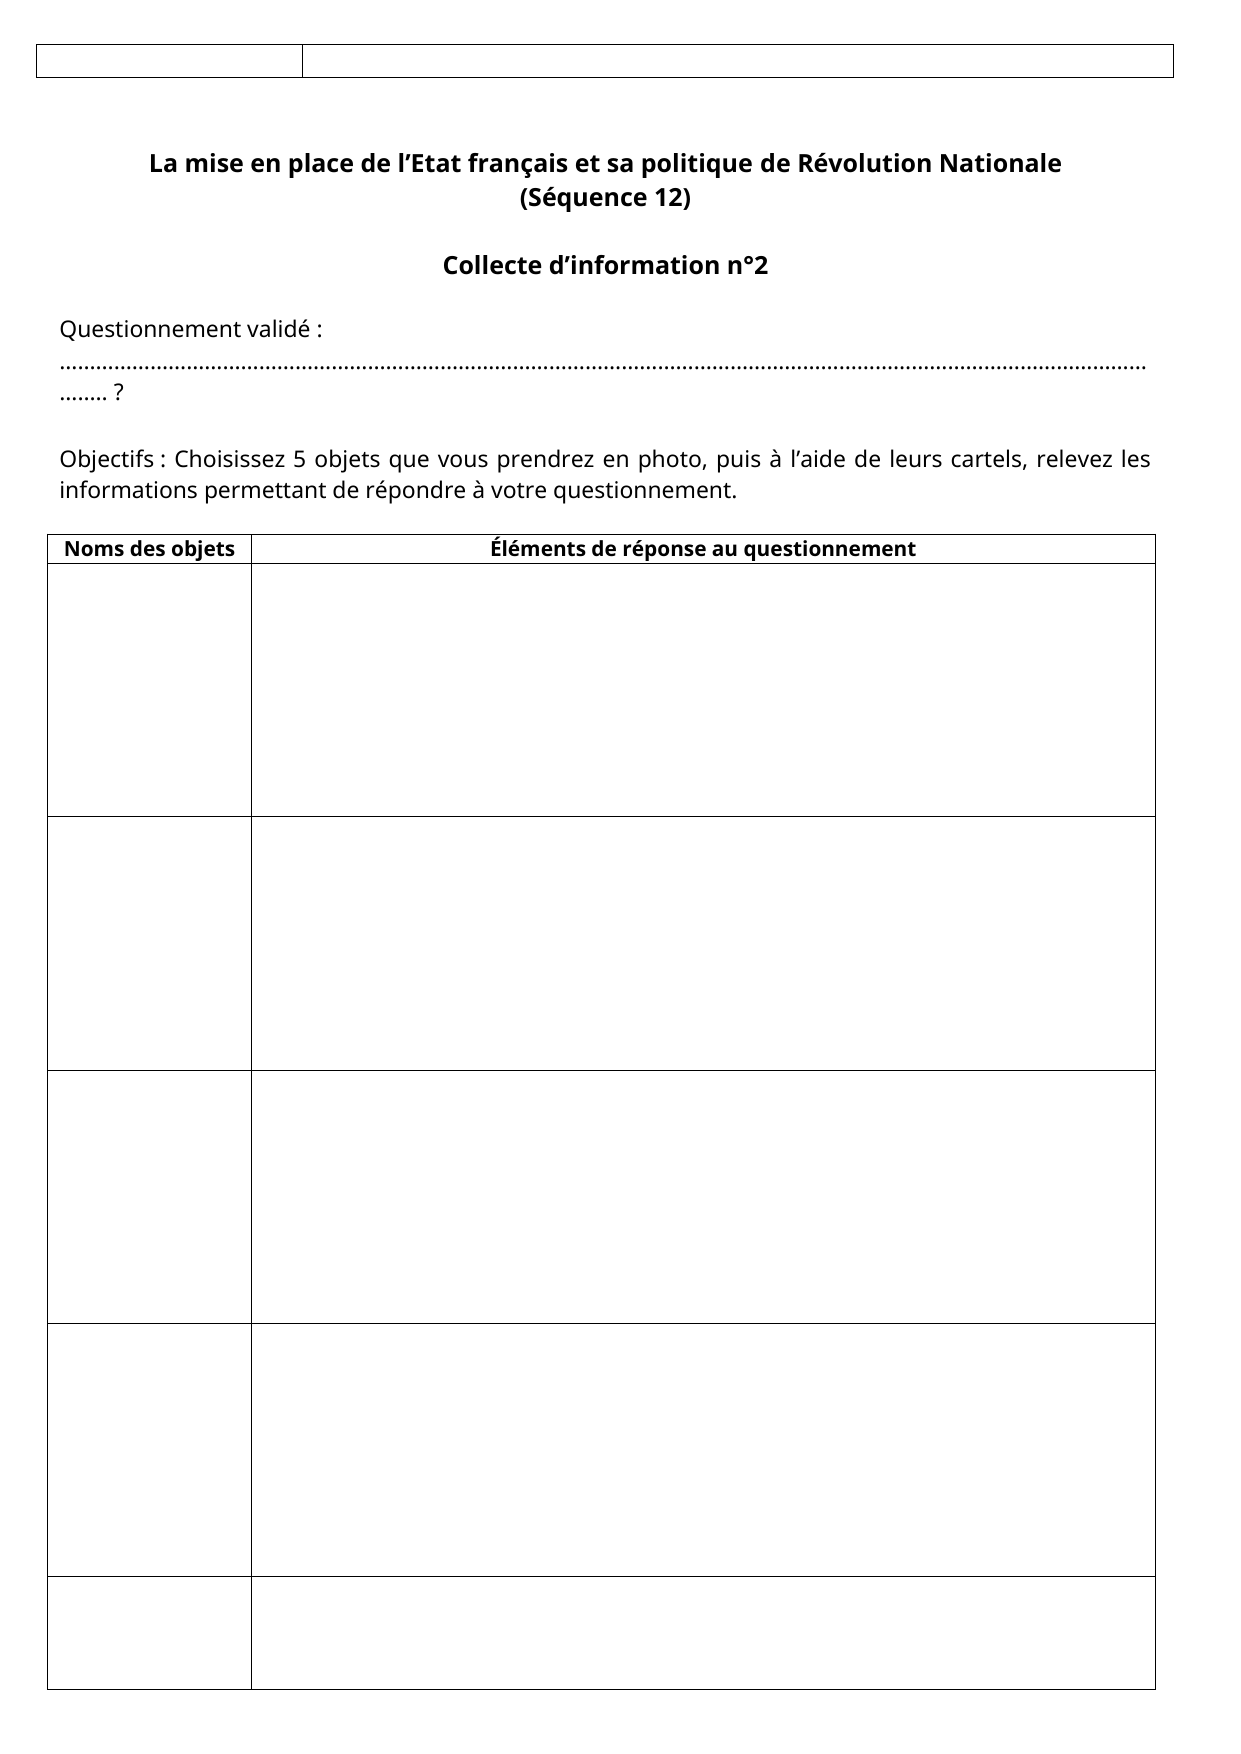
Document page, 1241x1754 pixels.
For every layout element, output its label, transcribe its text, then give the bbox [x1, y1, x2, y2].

text Objectifs : Choisissez 5 objets que vous prendrez en photo, puis à l’aide de leurs cartels, relevez les informations permettant de répondre à votre questionnement. [59, 443, 1152, 506]
table_cell [48, 1071, 251, 1323]
table_cell [48, 817, 251, 1069]
table_cell [252, 1071, 1155, 1323]
text Collecte d’information n°2 [59, 248, 1152, 282]
table_cell [48, 1577, 251, 1689]
table_header Noms des objets [48, 535, 251, 563]
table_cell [37, 45, 302, 77]
table_header Éléments de réponse au questionnement [252, 535, 1155, 563]
table_cell [303, 45, 1173, 77]
table_cell [252, 1577, 1155, 1689]
table_cell [252, 1324, 1155, 1576]
text La mise en place de l’Etat français et sa politique de Révolution Nationale [59, 146, 1152, 180]
table_cell [48, 1324, 251, 1576]
text (Séquence 12) [59, 180, 1152, 214]
table_cell [252, 817, 1155, 1069]
table_cell [48, 564, 251, 816]
text …………………………………………………………………………………………………………………………………………………………………….. ? [59, 344, 1152, 407]
text Questionnement validé : [59, 313, 1152, 344]
table_cell [252, 564, 1155, 816]
